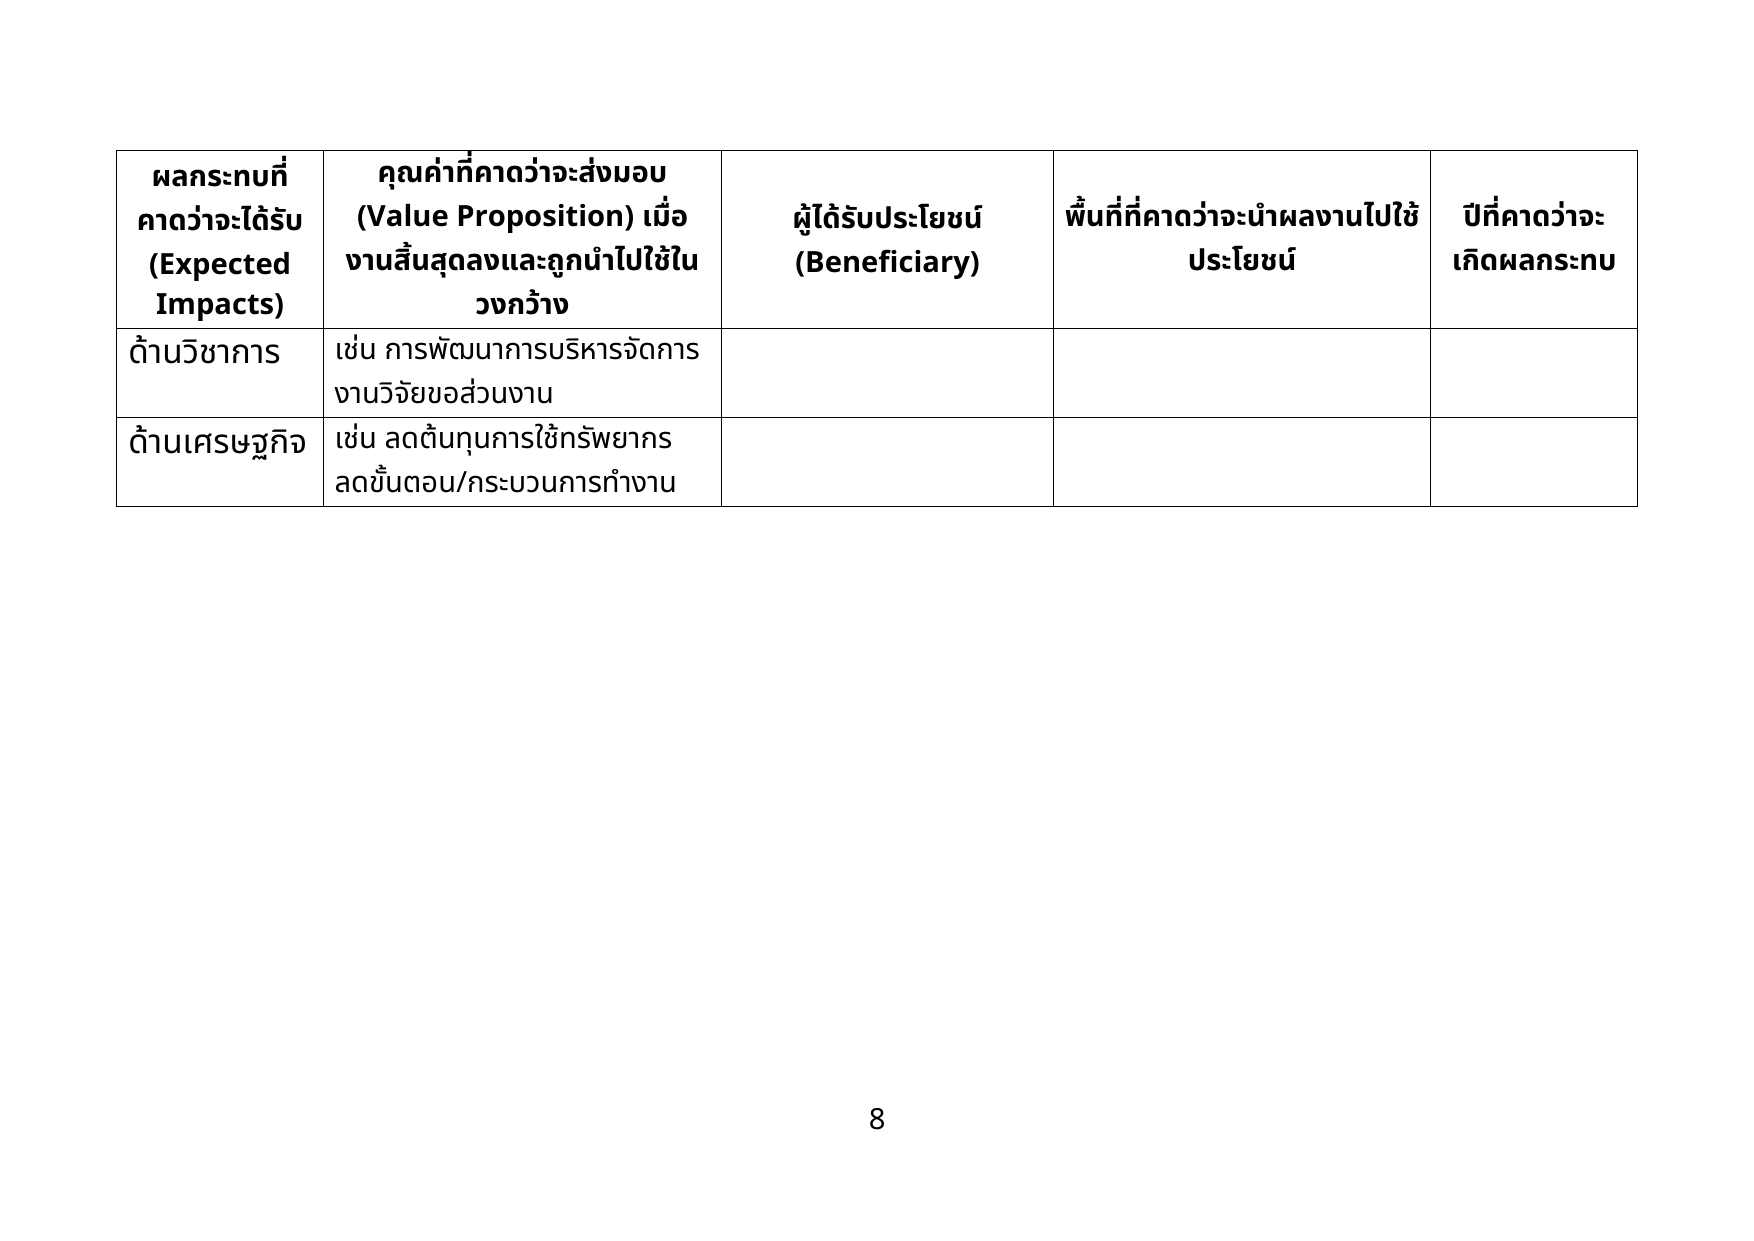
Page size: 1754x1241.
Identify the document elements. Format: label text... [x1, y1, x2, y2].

table_cell [1054, 329, 1430, 417]
table_cell ด้านวิชาการ [117, 329, 323, 417]
table_cell [1431, 418, 1637, 506]
table_cell เช่น ลดต้นทุนการใช้ทรัพยากร ลดขั้นตอน/กระบวนการทำงาน [324, 418, 721, 506]
table_cell [722, 329, 1053, 417]
table_header ปีที่คาดว่าจะเกิดผลกระทบ [1431, 151, 1637, 327]
table_header ผู้ได้รับประโยชน์ (Beneficiary) [722, 151, 1053, 327]
table_header พื้นที่ที่คาดว่าจะนำผลงานไปใช้ประโยชน์ [1054, 151, 1430, 327]
table_header คุณค่าที่คาดว่าจะส่งมอบ (Value Proposition) เมื่องานสิ้นสุดลงและถูกนำไปใช้ในวงกว้าง [324, 151, 721, 327]
table_cell [722, 418, 1053, 506]
table_cell [1431, 329, 1637, 417]
table_header ผลกระทบที่คาดว่าจะได้รับ (Expected Impacts) [117, 151, 323, 327]
table_cell เช่น การพัฒนาการบริหารจัดการงานวิจัยขอส่วนงาน [324, 329, 721, 417]
table_cell [1054, 418, 1430, 506]
table_cell ด้านเศรษฐกิจ [117, 418, 323, 506]
